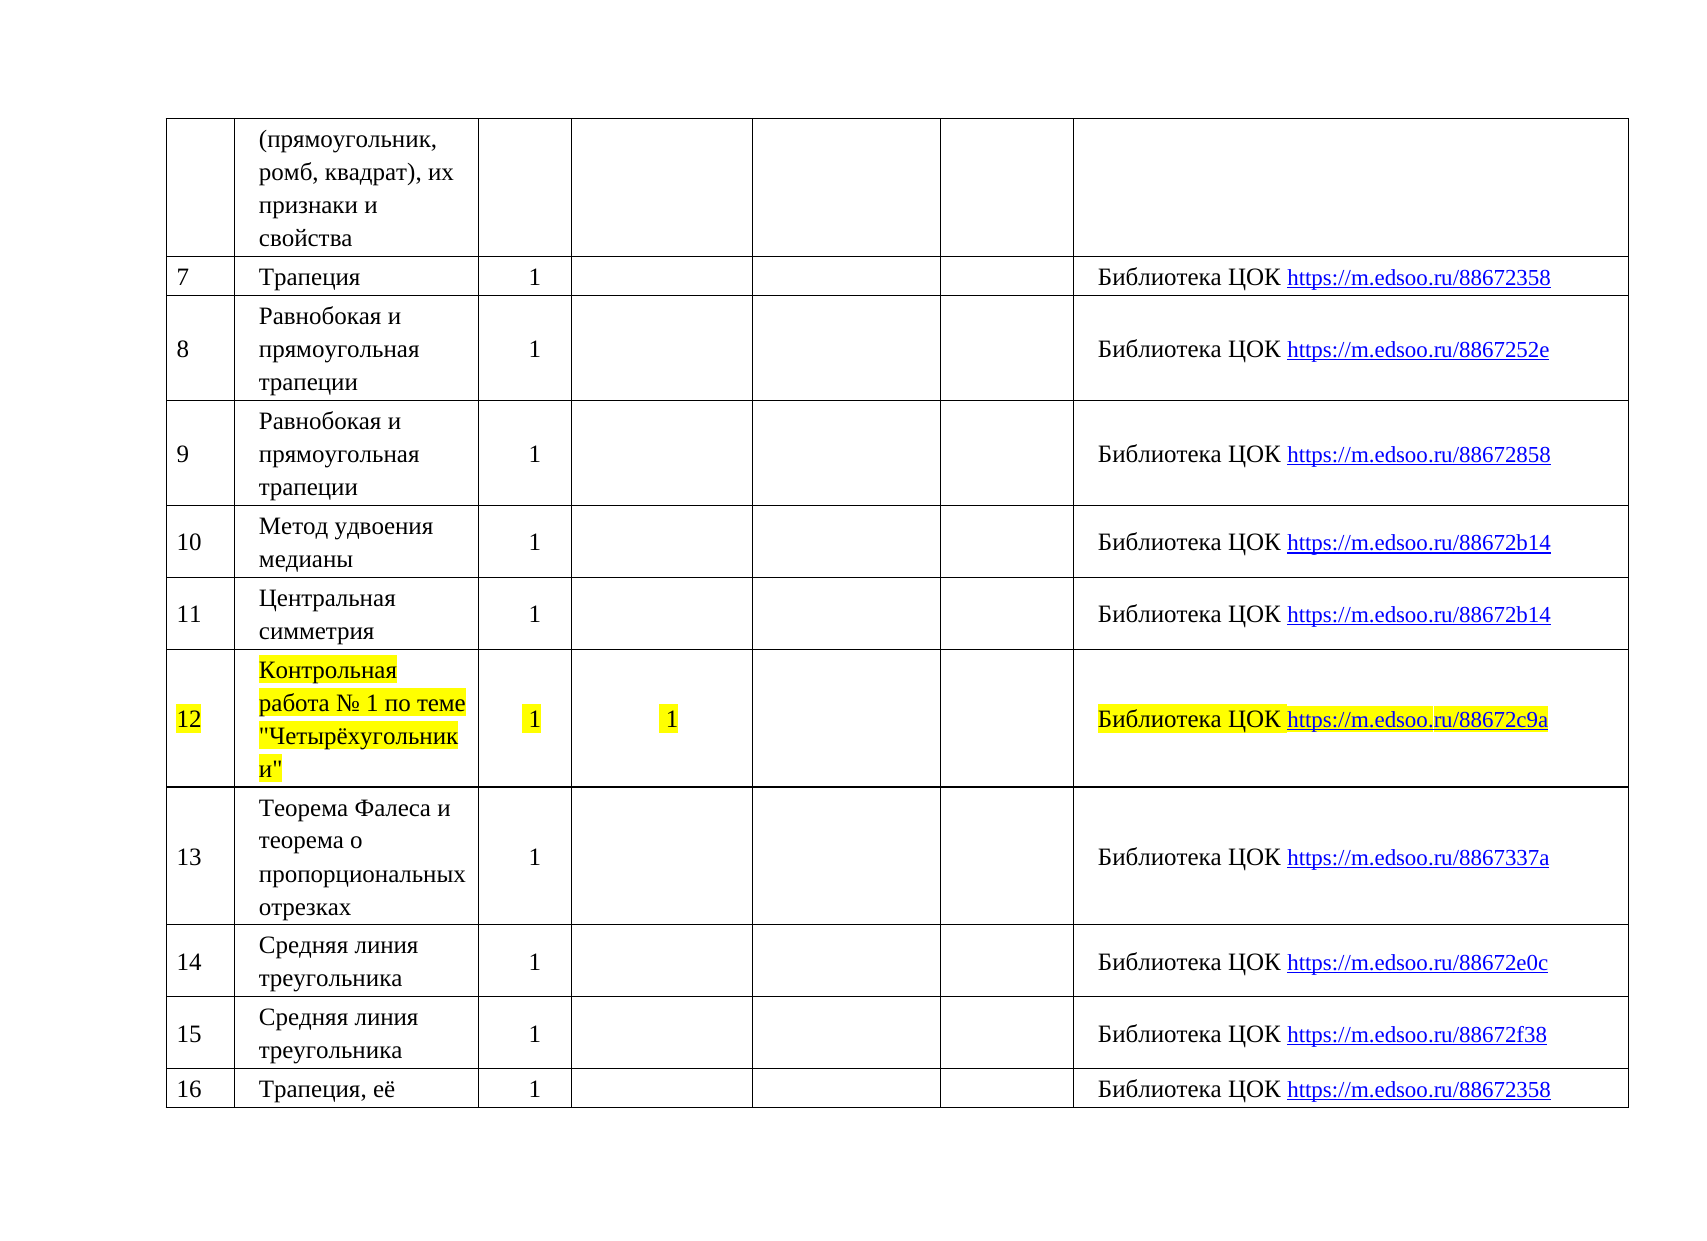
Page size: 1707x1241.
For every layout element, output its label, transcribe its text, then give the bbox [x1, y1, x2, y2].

table_cell 16 [167, 1069, 234, 1107]
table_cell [1074, 1069, 1628, 1107]
table_cell 14 [167, 925, 234, 996]
table_cell [753, 401, 940, 505]
table_cell [941, 119, 1073, 256]
table_cell [572, 296, 752, 400]
table_cell [753, 506, 940, 577]
table_cell Библиотека ЦОК https://m.edsoo.ru/8867252e [1074, 296, 1628, 400]
table_cell 1 [479, 296, 571, 400]
table_cell [572, 257, 752, 295]
table_cell [572, 401, 752, 505]
table_cell [941, 578, 1073, 648]
table_cell [753, 925, 940, 996]
table_cell 1 [479, 257, 571, 295]
table_cell Теорема Фалеса и теорема о пропорциональных отрезках [235, 788, 478, 924]
table_cell 1 [479, 401, 571, 505]
table_cell [941, 296, 1073, 400]
table_cell [753, 296, 940, 400]
table_cell [941, 1069, 1073, 1107]
table_cell 1 [479, 925, 571, 996]
table_cell [941, 257, 1073, 295]
table_cell Библиотека ЦОК https://m.edsoo.ru/88672b14 [1074, 506, 1628, 577]
table_cell 1 [479, 650, 571, 786]
table_cell Библиотека ЦОК https://m.edsoo.ru/88672e0c [1074, 925, 1628, 996]
table_cell 12 [167, 650, 234, 786]
table_cell Средняя линия треугольника [235, 925, 478, 996]
table_cell 1 [572, 650, 752, 786]
table_cell Метод удвоения медианы [235, 506, 478, 577]
table_cell [941, 506, 1073, 577]
table_cell Библиотека ЦОК https://m.edsoo.ru/88672b14 [1074, 578, 1628, 648]
table_cell [753, 788, 940, 924]
table_cell 9 [167, 401, 234, 505]
table_cell [572, 578, 752, 648]
table_cell [753, 650, 940, 786]
table_cell 15 [167, 997, 234, 1068]
table_cell 7 [167, 257, 234, 295]
table_cell Трапеция [235, 257, 478, 295]
table_cell [941, 650, 1073, 786]
table_cell [753, 119, 940, 256]
table_cell 1 [479, 578, 571, 648]
table_cell 1 [479, 1069, 571, 1107]
table_cell [572, 506, 752, 577]
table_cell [235, 119, 478, 256]
table_cell 1 [479, 506, 571, 577]
table_cell [753, 997, 940, 1068]
table_cell Библиотека ЦОК https://m.edsoo.ru/88672858 [1074, 401, 1628, 505]
table_cell 10 [167, 506, 234, 577]
table_cell 8 [167, 296, 234, 400]
table_cell [753, 257, 940, 295]
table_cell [1074, 119, 1628, 256]
table_cell [941, 401, 1073, 505]
table_cell 11 [167, 578, 234, 648]
table_cell Равнобокая и прямоугольная трапеции [235, 296, 478, 400]
table_cell [572, 925, 752, 996]
table_cell [572, 997, 752, 1068]
table_cell 6 [167, 119, 234, 256]
table_cell Средняя линия треугольника [235, 997, 478, 1068]
table_cell 1 [479, 997, 571, 1068]
table_cell Центральная симметрия [235, 578, 478, 648]
table_cell 1 [479, 788, 571, 924]
table_cell [572, 1069, 752, 1107]
table_cell [753, 1069, 940, 1107]
table_cell Равнобокая и прямоугольная трапеции [235, 401, 478, 505]
table_cell [572, 119, 752, 256]
table_cell Библиотека ЦОК https://m.edsoo.ru/88672f38 [1074, 997, 1628, 1068]
table_cell [941, 788, 1073, 924]
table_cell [235, 1069, 478, 1107]
table_cell [941, 925, 1073, 996]
table_cell [572, 788, 752, 924]
table_cell 13 [167, 788, 234, 924]
table_cell Библиотека ЦОК https://m.edsoo.ru/8867337a [1074, 788, 1628, 924]
table_cell [753, 578, 940, 648]
table_cell Библиотека ЦОК https://m.edsoo.ru/88672c9a [1074, 650, 1628, 786]
table_cell Библиотека ЦОК https://m.edsoo.ru/88672358 [1074, 257, 1628, 295]
table_cell [941, 997, 1073, 1068]
table_cell 1 [479, 119, 571, 256]
table_cell Контрольная работа № 1 по теме "Четырёхугольники" [235, 650, 478, 786]
